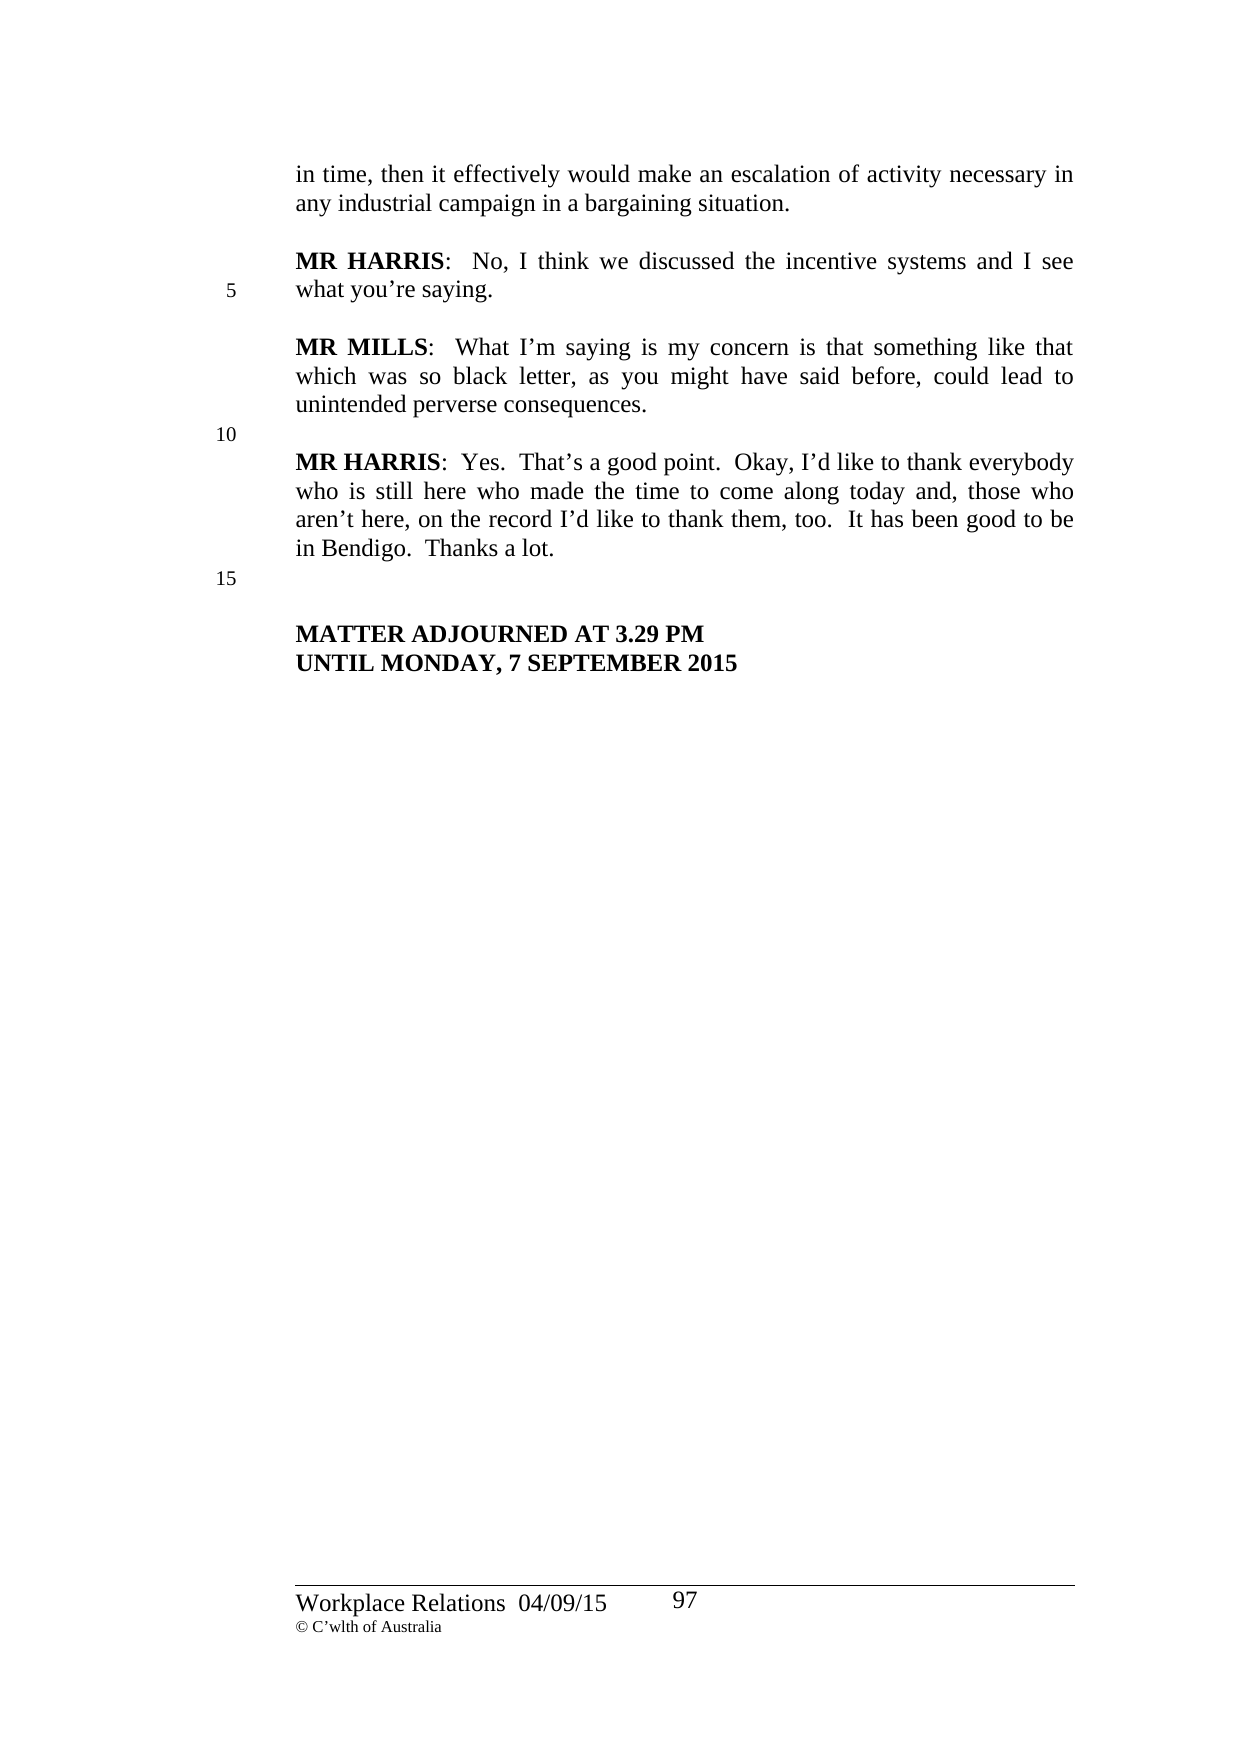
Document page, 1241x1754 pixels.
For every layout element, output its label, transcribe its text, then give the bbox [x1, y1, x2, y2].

text MR HARRIS: No, I think we discussed the incentive systems and I see what you’re saying. [295, 246, 1075, 303]
text MR MILLS: What I’m saying is my concern is that something like that which was so black letter, as you might have said before, could lead to unintended perverse consequences. [295, 332, 1075, 418]
text UNTIL MONDAY, 7 SEPTEMBER 2015 [295, 648, 1075, 677]
text MATTER ADJOURNED AT 3.29 PM [295, 619, 1075, 648]
text MR HARRIS: Yes. That’s a good point. Okay, I’d like to thank everybody who is still here who made the time to come along today and, those who aren’t here, on the record I’d like to thank them, too. It has been good to be in Bendigo. Thanks a lot. [295, 447, 1075, 562]
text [295, 159, 1075, 217]
